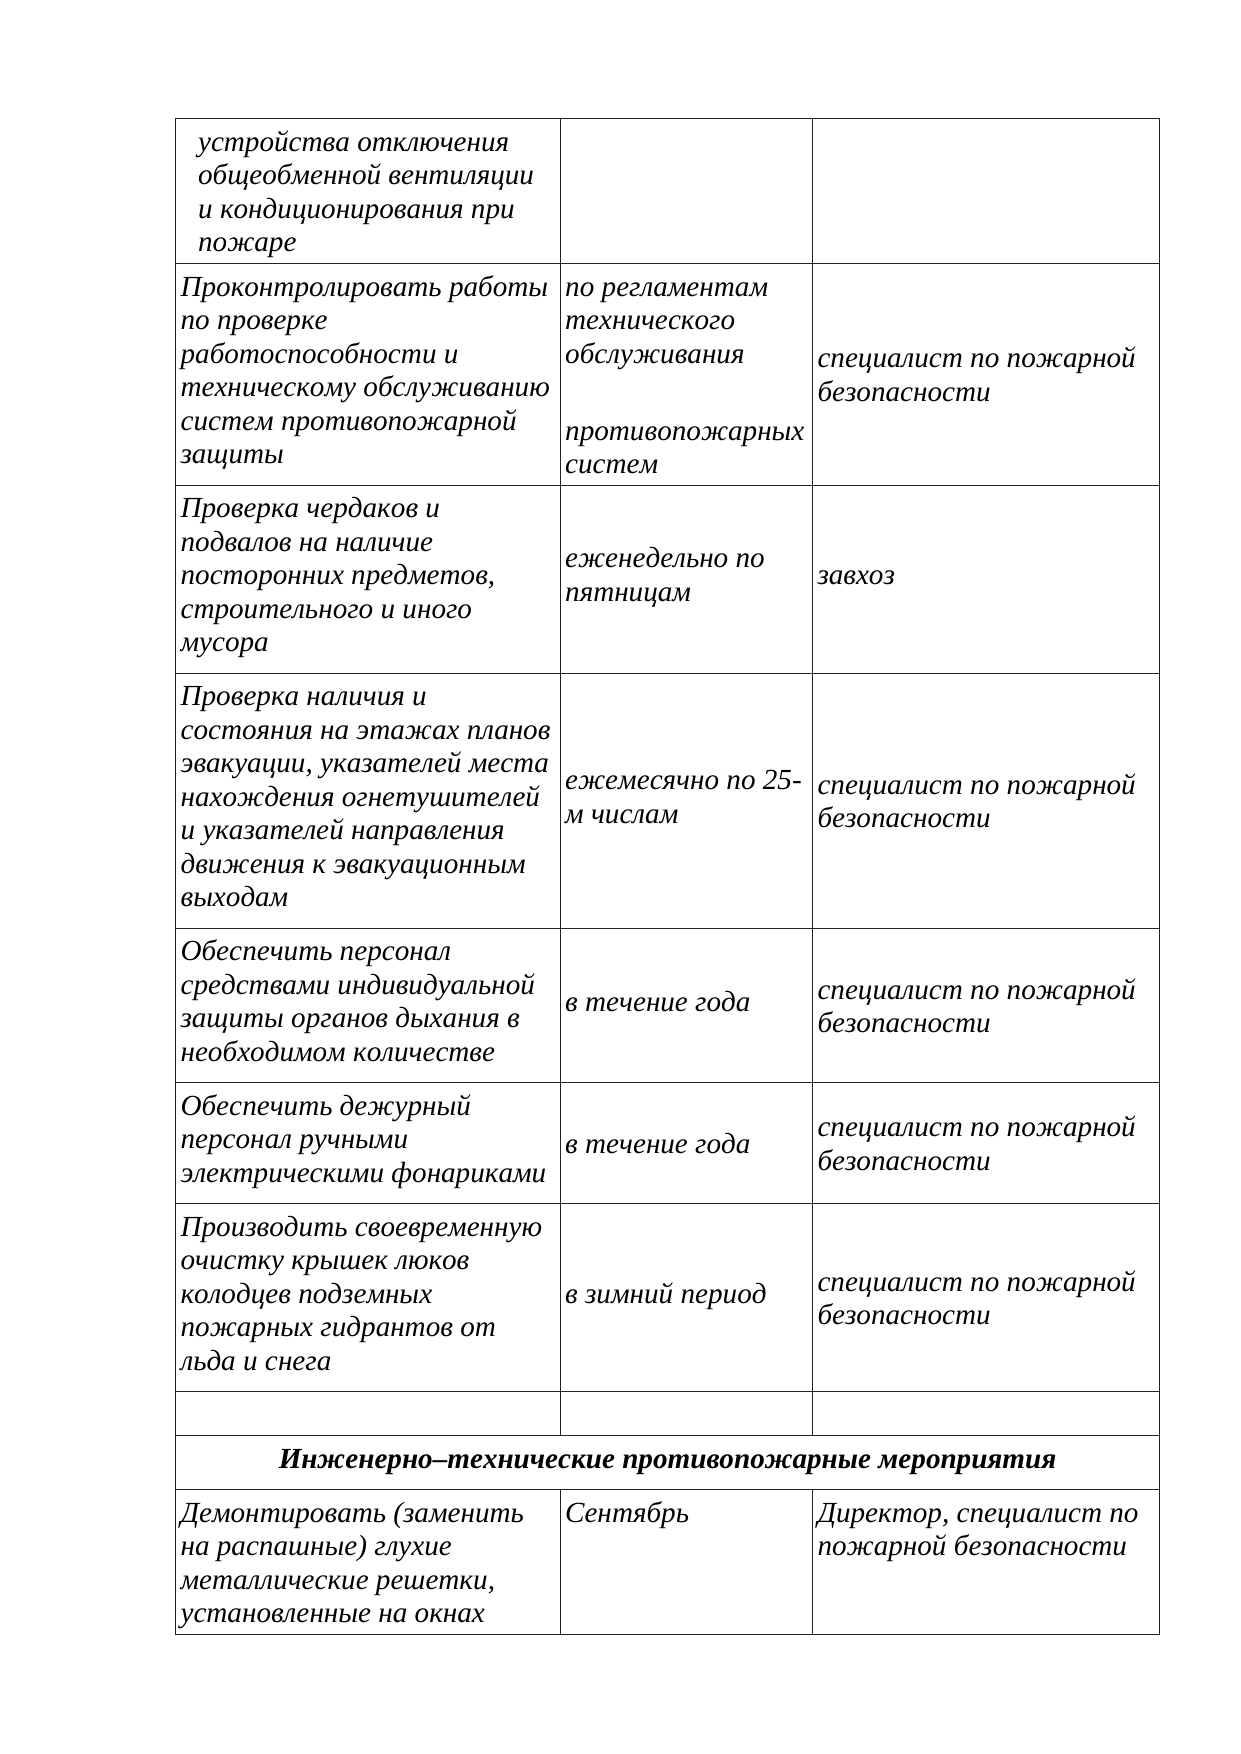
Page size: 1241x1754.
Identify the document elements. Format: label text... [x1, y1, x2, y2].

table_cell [176, 119, 560, 263]
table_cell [176, 1490, 560, 1634]
table_cell специалист по пожарной безопасности [813, 1083, 1159, 1203]
table_cell в зимний период [561, 1204, 812, 1391]
table_cell [176, 1392, 560, 1435]
table_cell Обеспечить персонал средствами индивидуальной защиты органов дыхания в необходимом количестве [176, 929, 560, 1082]
table_cell специалист по пожарной безопасности [813, 1204, 1159, 1391]
table_cell завхоз [813, 486, 1159, 672]
table_cell [813, 1392, 1159, 1435]
table_cell еженедельно по пятницам [561, 486, 812, 672]
table_cell Производить своевременную очистку крышек люков колодцев подземных пожарных гидрантов от льда и снега [176, 1204, 560, 1391]
table_cell Проверка наличия и состояния на этажах планов эвакуации, указателей места нахождения огнетушителей и указателей направления движения к эвакуационным выходам [176, 674, 560, 928]
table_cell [813, 1490, 1159, 1634]
table_cell по регламентам технического обслуживания противопожарных систем [561, 264, 812, 484]
table_cell Проверка чердаков и подвалов на наличие посторонних предметов, строительного и иного мусора [176, 486, 560, 672]
table_cell Проконтролировать работы по проверке работоспособности и техническому обслуживанию систем противопожарной защиты [176, 264, 560, 484]
table_cell специалист по пожарной безопасности [813, 674, 1159, 928]
table_cell Инженерно–технические противопожарные мероприятия [176, 1436, 1159, 1489]
table_cell в течение года [561, 929, 812, 1082]
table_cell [561, 119, 812, 263]
table_cell специалист по пожарной безопасности [813, 929, 1159, 1082]
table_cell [813, 119, 1159, 263]
table_cell ежемесячно по 25-м числам [561, 674, 812, 928]
table_cell Сентябрь [561, 1490, 812, 1634]
table_cell [561, 1392, 812, 1435]
table_cell специалист по пожарной безопасности [813, 264, 1159, 484]
table_cell в течение года [561, 1083, 812, 1203]
table_cell Обеспечить дежурный персонал ручными электрическими фонариками [176, 1083, 560, 1203]
